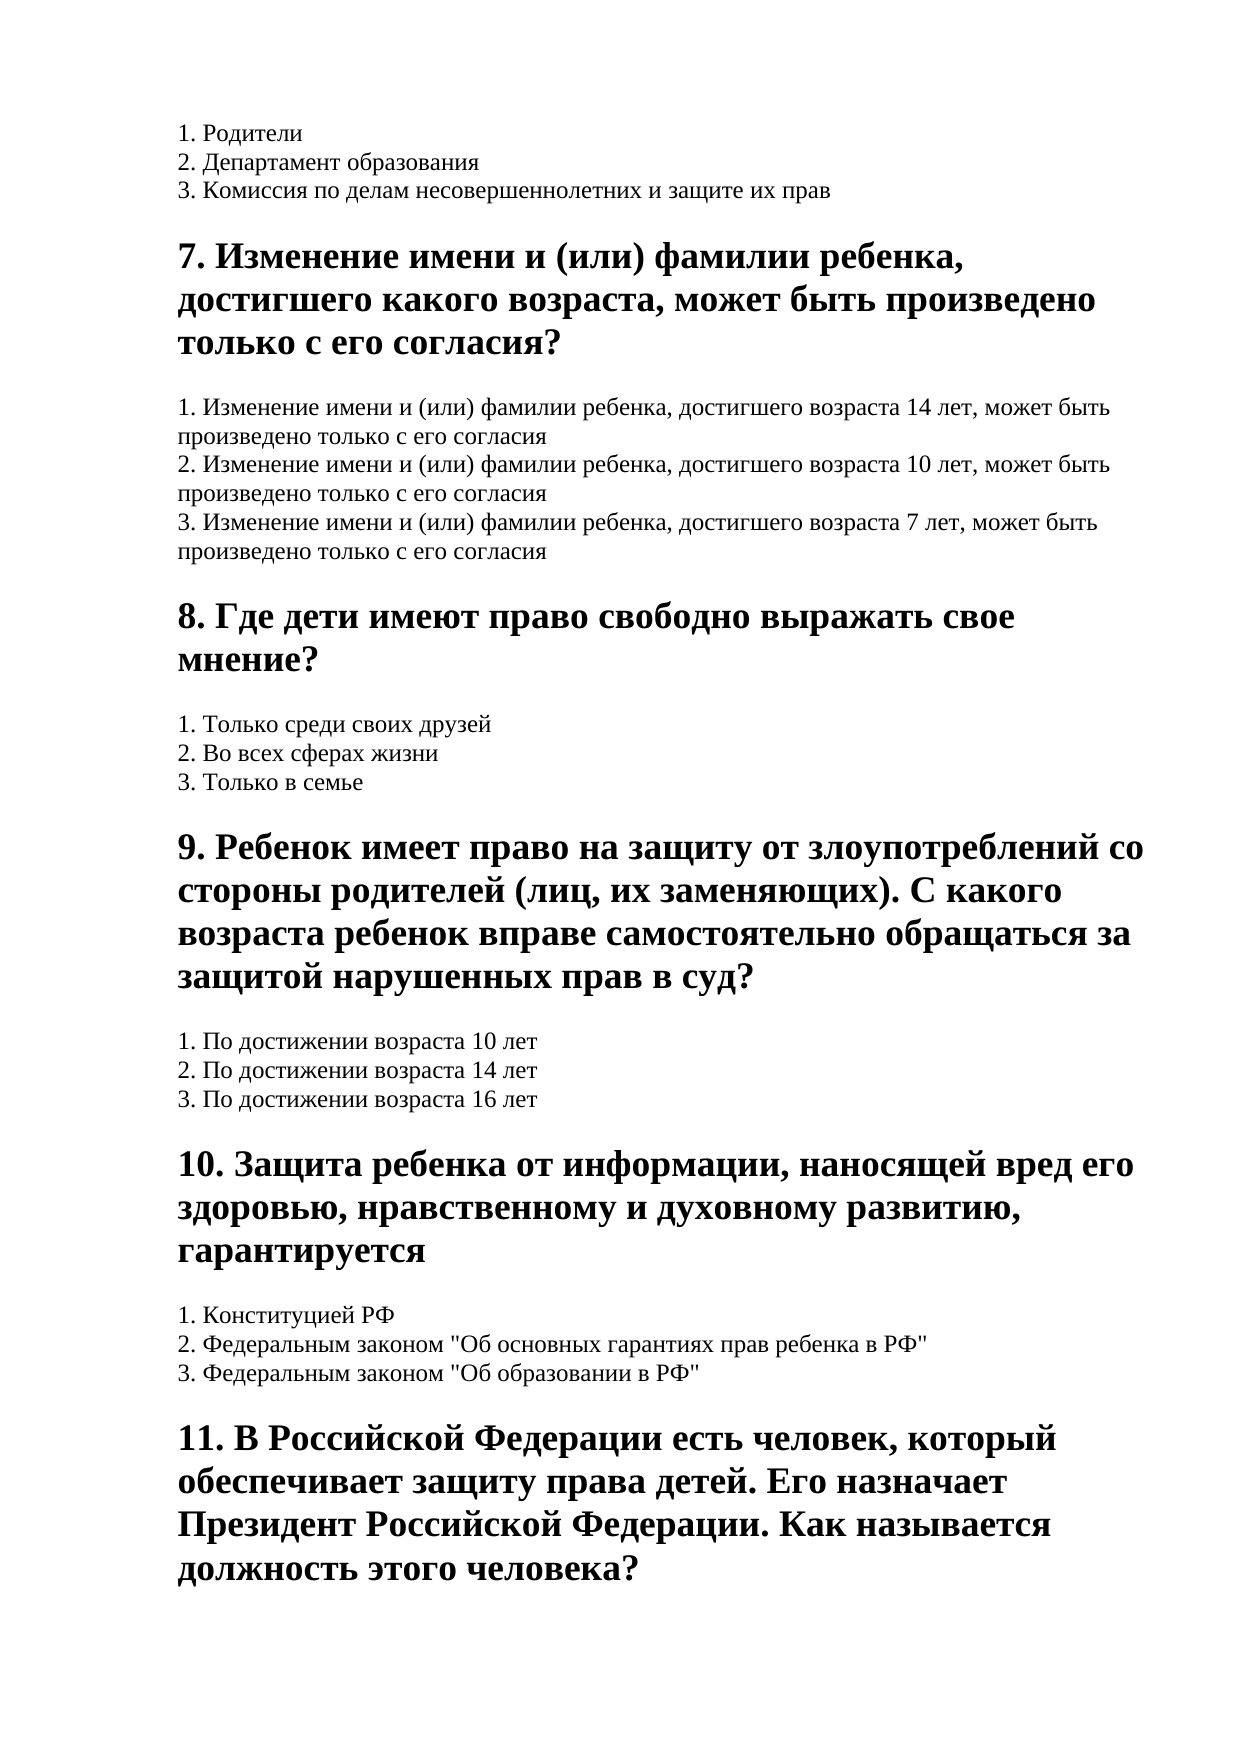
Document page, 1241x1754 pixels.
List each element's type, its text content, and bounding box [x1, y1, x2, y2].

text 1. Родители 2. Департамент образования 3. Комиссия по делам несовершеннолетних и защите их прав [177, 118, 1152, 204]
text 1. Только среди своих друзей 2. Во всех сферах жизни 3. Только в семье [177, 709, 1152, 795]
text 9. Ребенок имеет право на защиту от злоупотреблений со стороны родителей (лиц, их заменяющих). С какого возраста ребенок вправе самостоятельно обращаться за защитой нарушенных прав в суд? [177, 824, 1152, 997]
text 1. По достижении возраста 10 лет 2. По достижении возраста 14 лет 3. По достижении возраста 16 лет [177, 1026, 1152, 1112]
text 11. В Российской Федерации есть человек, который обеспечивает защиту права детей. Его назначает Президент Российской Федерации. Как называется должность этого человека? [177, 1416, 1152, 1588]
text 7. Изменение имени и (или) фамилии ребенка, достигшего какого возраста, может быть произведено только с его согласия? [177, 233, 1152, 363]
text 10. Защита ребенка от информации, наносящей вред его здоровью, нравственному и духовному развитию, гарантируется [177, 1142, 1152, 1271]
text 1. Конституцией РФ 2. Федеральным законом "Об основных гарантиях прав ребенка в РФ" 3. Федеральным законом "Об образовании в РФ" [177, 1300, 1152, 1386]
text 8. Где дети имеют право свободно выражать свое мнение? [177, 594, 1152, 680]
text 1. Изменение имени и (или) фамилии ребенка, достигшего возраста 14 лет, может быть произведено только с его согласия 2. Изменение имени и (или) фамилии ребенка, достигшего возраста 10 лет, может быть произведено только с его согласия 3. Изменение имени и (или) фамилии ребенка, достигшего возраста 7 лет, может быть произведено только с его согласия [177, 392, 1152, 564]
